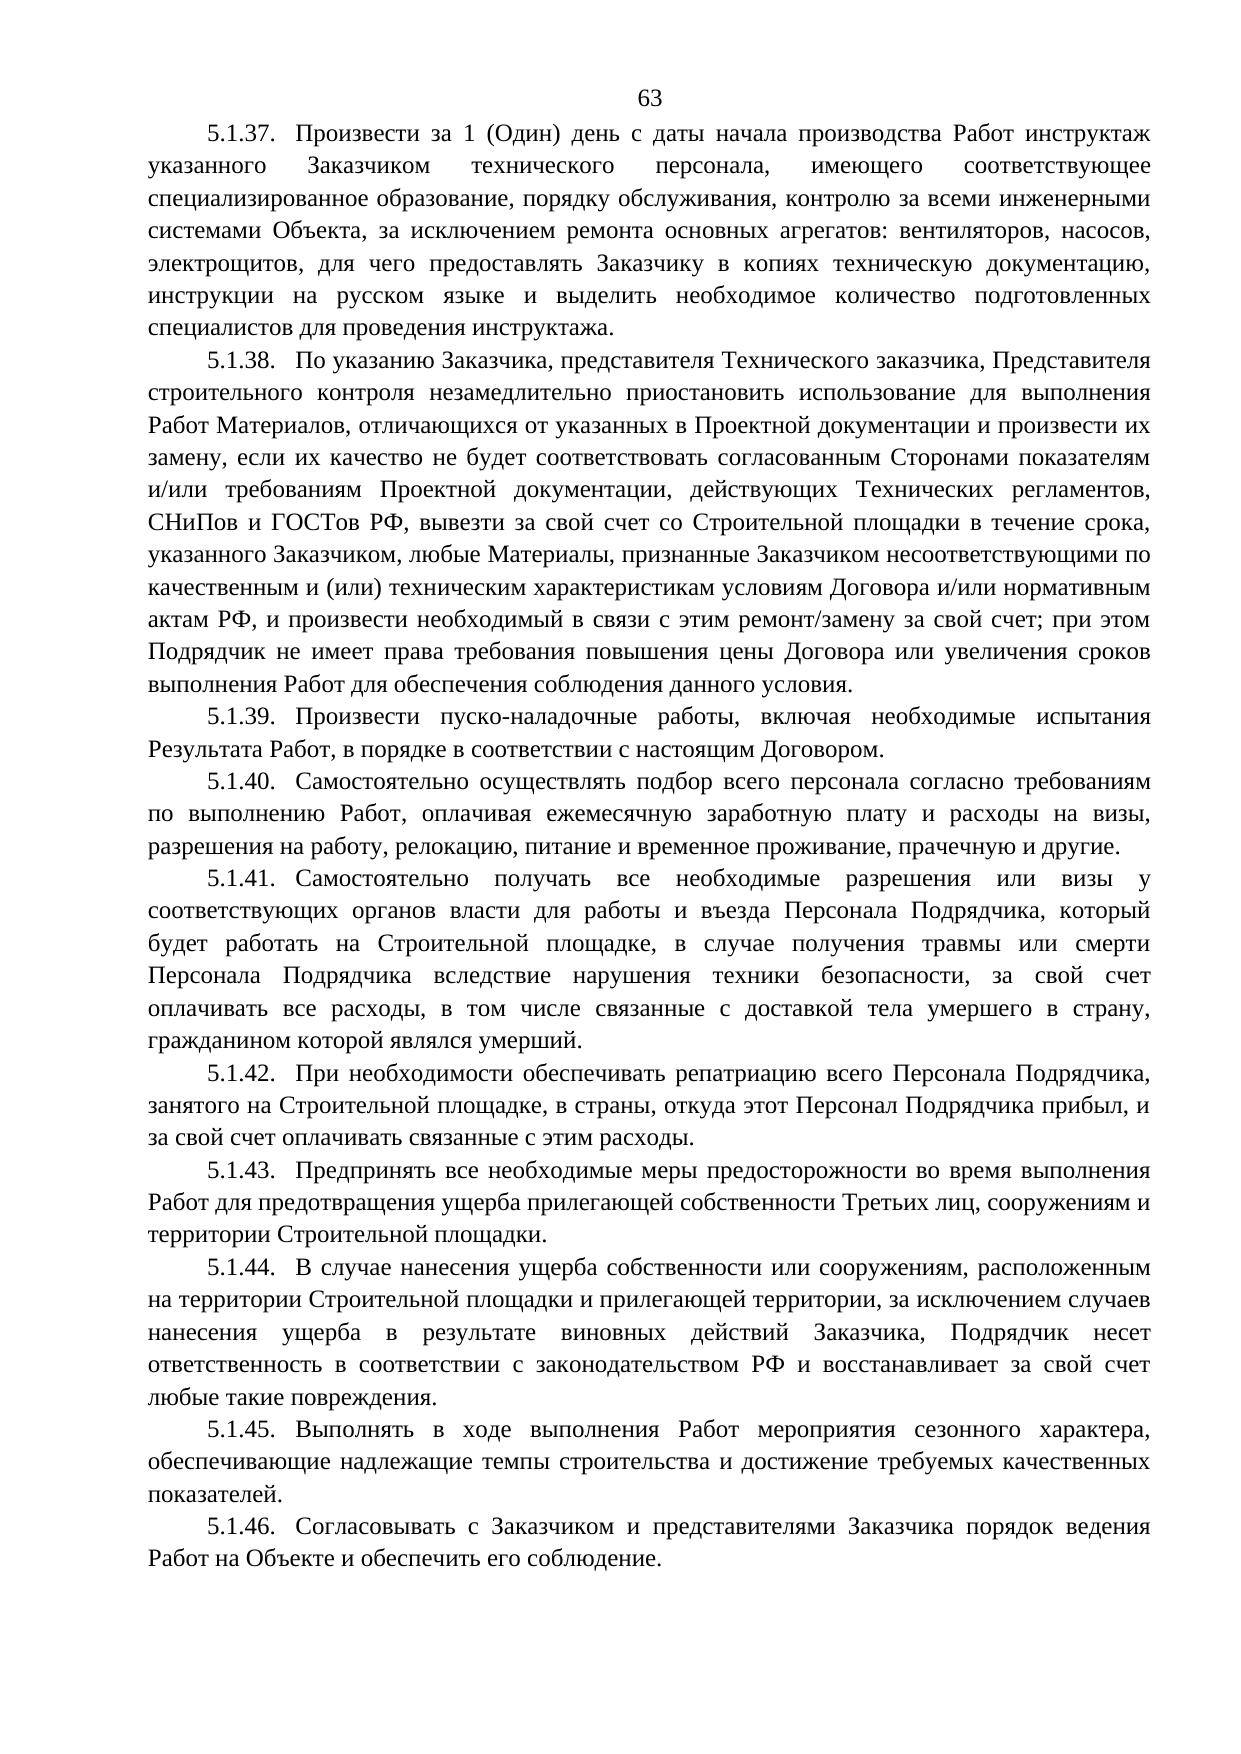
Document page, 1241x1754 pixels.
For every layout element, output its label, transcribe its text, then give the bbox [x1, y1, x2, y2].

text 5.1.44. В случае нанесения ущерба собственности или сооружениям, расположенным на территории Строительной площадки и прилегающей территории, за исключением случаев нанесения ущерба в результате виновных действий Заказчика, Подрядчик несет ответственность в соответствии с законодательством РФ и восстанавливает за свой счет любые такие повреждения. [148, 1252, 1152, 1410]
text 5.1.42. При необходимости обеспечивать репатриацию всего Персонала Подрядчика, занятого на Строительной площадке, в страны, откуда этот Персонал Подрядчика прибыл, и за свой счет оплачивать связанные с этим расходы. [148, 1058, 1152, 1151]
text 5.1.45. Выполнять в ходе выполнения Работ мероприятия сезонного характера, обеспечивающие надлежащие темпы строительства и достижение требуемых качественных показателей. [148, 1414, 1152, 1507]
text 5.1.39. Произвести пуско-наладочные работы, включая необходимые испытания Результата Работ, в порядке в соответствии с настоящим Договором. [148, 701, 1152, 762]
text 5.1.43. Предпринять все необходимые меры предосторожности во время выполнения Работ для предотвращения ущерба прилегающей собственности Третьих лиц, сооружениям и территории Строительной площадки. [148, 1155, 1152, 1248]
text 5.1.37. Произвести за 1 (Один) день с даты начала производства Работ инструктаж указанного Заказчиком технического персонала, имеющего соответствующее специализированное образование, порядку обслуживания, контролю за всеми инженерными системами Объекта, за исключением ремонта основных агрегатов: вентиляторов, насосов, электрощитов, для чего предоставлять Заказчику в копиях техническую документацию, инструкции на русском языке и выделить необходимое количество подготовленных специалистов для проведения инструктажа. [148, 118, 1152, 341]
text 5.1.41. Самостоятельно получать все необходимые разрешения или визы у соответствующих органов власти для работы и въезда Персонала Подрядчика, который будет работать на Строительной площадке, в случае получения травмы или смерти Персонала Подрядчика вследствие нарушения техники безопасности, за свой счет оплачивать все расходы, в том числе связанные с доставкой тела умершего в страну, гражданином которой являлся умерший. [148, 863, 1152, 1054]
text 5.1.46. Согласовывать с Заказчиком и представителями Заказчика порядок ведения Работ на Объекте и обеспечить его соблюдение. [148, 1511, 1152, 1572]
text 5.1.38. По указанию Заказчика, представителя Технического заказчика, Представителя строительного контроля незамедлительно приостановить использование для выполнения Работ Материалов, отличающихся от указанных в Проектной документации и произвести их замену, если их качество не будет соответствовать согласованным Сторонами показателям и/или требованиям Проектной документации, действующих Технических регламентов, СНиПов и ГОСТов РФ, вывезти за свой счет со Строительной площадки в течение срока, указанного Заказчиком, любые Материалы, признанные Заказчиком несоответствующими по качественным и (или) техническим характеристикам условиям Договора и/или нормативным актам РФ, и произвести необходимый в связи с этим ремонт/замену за свой счет; при этом Подрядчик не имеет права требования повышения цены Договора или увеличения сроков выполнения Работ для обеспечения соблюдения данного условия. [148, 345, 1152, 698]
text 5.1.40. Самостоятельно осуществлять подбор всего персонала согласно требованиям по выполнению Работ, оплачивая ежемесячную заработную плату и расходы на визы, разрешения на работу, релокацию, питание и временное проживание, прачечную и другие. [148, 766, 1152, 859]
